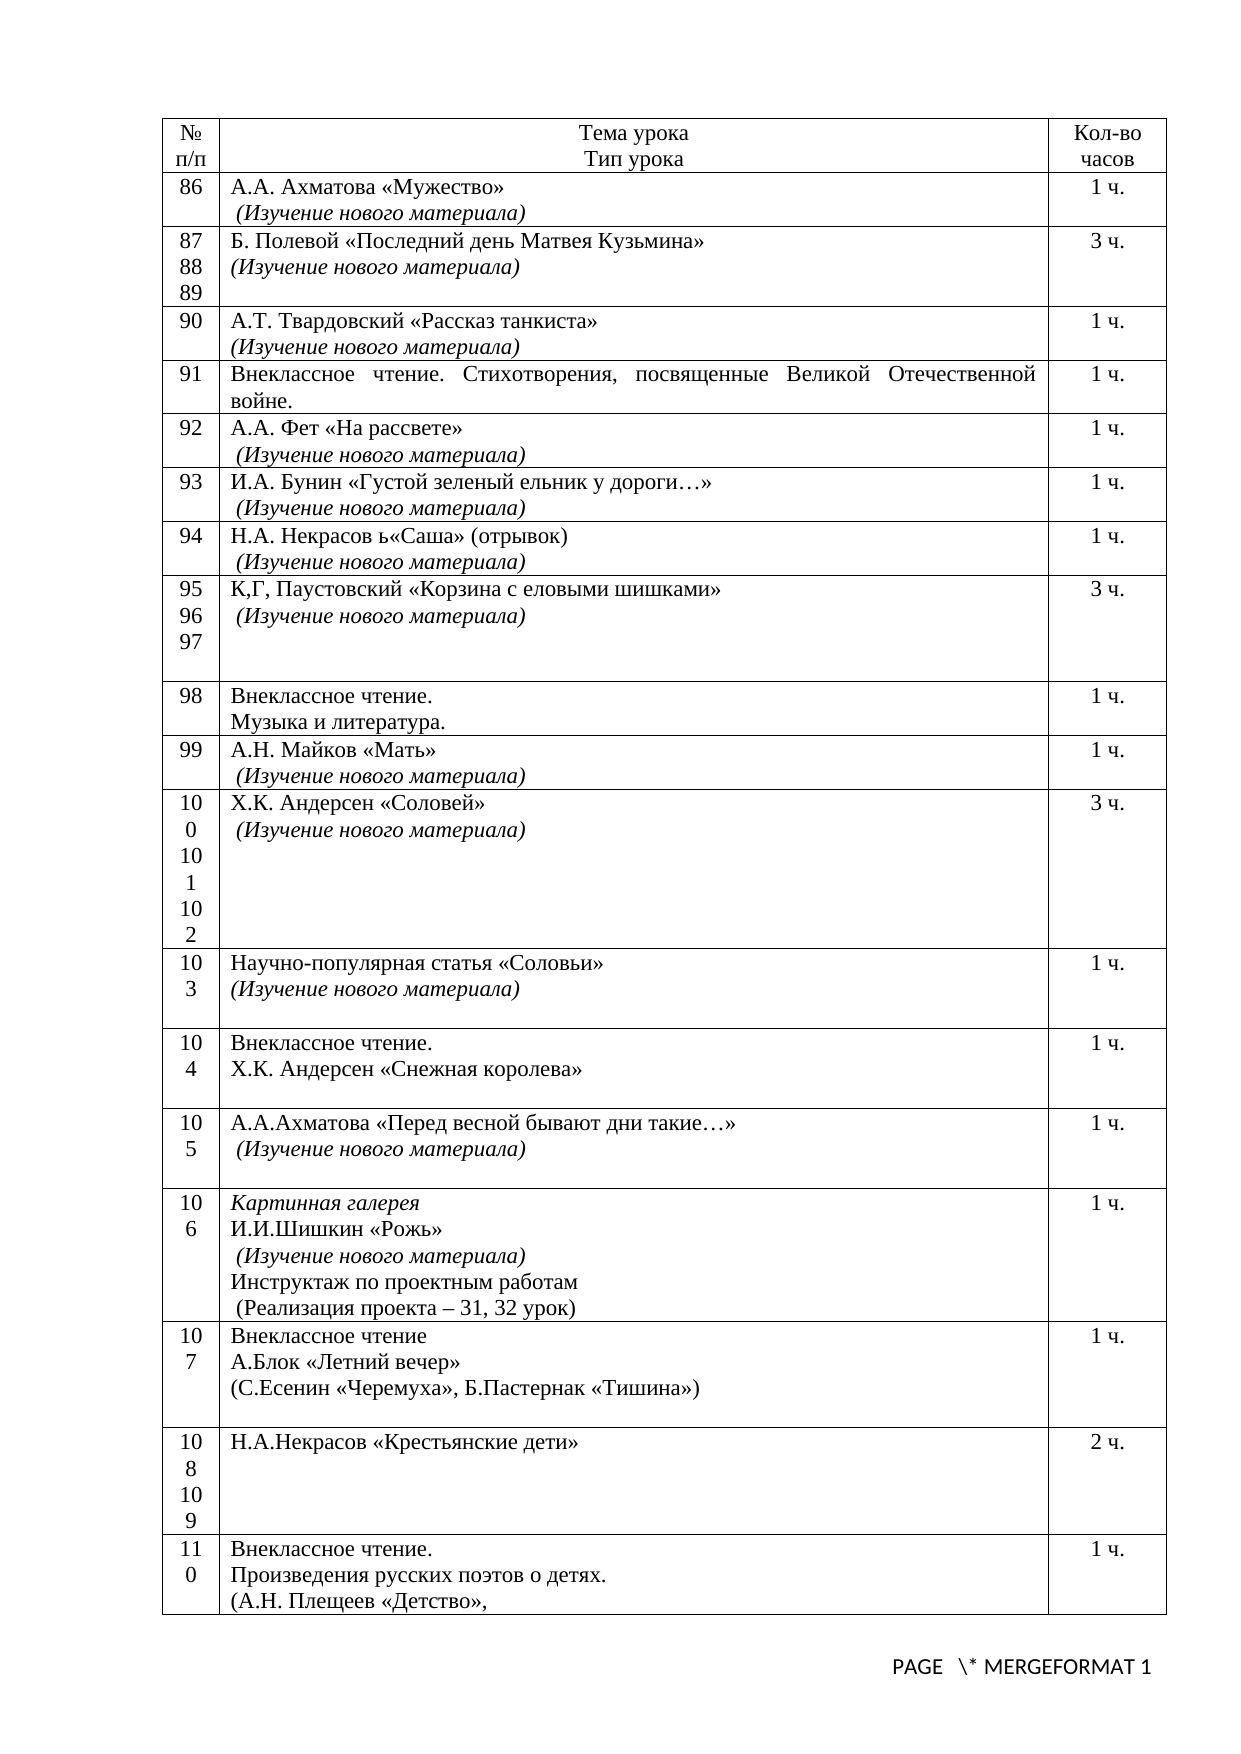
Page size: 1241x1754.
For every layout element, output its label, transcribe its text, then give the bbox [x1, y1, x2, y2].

table_cell 1 ч. [1049, 1322, 1166, 1427]
table_cell Н.А.Некрасов «Крестьянские дети» [220, 1428, 1048, 1534]
table_cell 99 [163, 736, 219, 788]
table_cell 1 ч. [1049, 949, 1166, 1028]
table_cell Картинная галерея И.И.Шишкин «Рожь» (Изучение нового материала) Инструктаж по проектным работам (Реализация проекта – 31, 32 урок) [220, 1189, 1048, 1321]
table_cell 110 [163, 1535, 219, 1614]
table_cell 1 ч. [1049, 468, 1166, 521]
table_cell 103 [163, 949, 219, 1028]
table_header Тема урока Тип урока [220, 119, 1048, 172]
table_cell 3 ч. [1049, 227, 1166, 306]
table_cell 91 [163, 361, 219, 413]
table_cell Х.К. Андерсен «Соловей» (Изучение нового материала) [220, 790, 1048, 948]
table_cell 93 [163, 468, 219, 521]
table_cell 105 [163, 1109, 219, 1188]
table_cell 2 ч. [1049, 1428, 1166, 1534]
table_cell А.А. Ахматова «Мужество» (Изучение нового материала) [220, 173, 1048, 226]
table_cell 1 ч. [1049, 682, 1166, 735]
table_cell 95 96 97 [163, 576, 219, 681]
table_cell 104 [163, 1029, 219, 1108]
table_cell 98 [163, 682, 219, 735]
table_cell 1 ч. [1049, 1535, 1166, 1614]
table_cell А.А.Ахматова «Перед весной бывают дни такие…» (Изучение нового материала) [220, 1109, 1048, 1188]
table_cell 1 ч. [1049, 736, 1166, 788]
table_cell 1 ч. [1049, 173, 1166, 226]
table_cell 92 [163, 414, 219, 467]
table_cell Научно-популярная статья «Соловьи» (Изучение нового материала) [220, 949, 1048, 1028]
table_cell 107 [163, 1322, 219, 1427]
table_cell И.А. Бунин «Густой зеленый ельник у дороги…» (Изучение нового материала) [220, 468, 1048, 521]
table_cell 3 ч. [1049, 790, 1166, 948]
table_cell 1 ч. [1049, 522, 1166, 574]
table_cell Внеклассное чтение. Стихотворения, посвященные Великой Отечественной войне. [220, 361, 1048, 413]
table_cell 1 ч. [1049, 1189, 1166, 1321]
table_cell 87 88 89 [163, 227, 219, 306]
table_cell 94 [163, 522, 219, 574]
table_cell Внеклассное чтение А.Блок «Летний вечер» (С.Есенин «Черемуха», Б.Пастернак «Тишина») [220, 1322, 1048, 1427]
table_header № п/п [163, 119, 219, 172]
table_cell Н.А. Некрасов ь«Саша» (отрывок) (Изучение нового материала) [220, 522, 1048, 574]
table_cell 1 ч. [1049, 414, 1166, 467]
table_cell 1 ч. [1049, 307, 1166, 359]
table_cell 1 ч. [1049, 1029, 1166, 1108]
table_cell К,Г, Паустовский «Корзина с еловыми шишками» (Изучение нового материала) [220, 576, 1048, 681]
table_cell 90 [163, 307, 219, 359]
table_header Кол-во часов [1049, 119, 1166, 172]
table_cell А.Н. Майков «Мать» (Изучение нового материала) [220, 736, 1048, 788]
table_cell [220, 1535, 1048, 1614]
table_cell 1 ч. [1049, 361, 1166, 413]
table_cell 1 ч. [1049, 1109, 1166, 1188]
table_cell 108 109 [163, 1428, 219, 1534]
table_cell 100 101 102 [163, 790, 219, 948]
table_cell Б. Полевой «Последний день Матвея Кузьмина» (Изучение нового материала) [220, 227, 1048, 306]
table_cell 106 [163, 1189, 219, 1321]
table_cell 3 ч. [1049, 576, 1166, 681]
table_cell А.А. Фет «На рассвете» (Изучение нового материала) [220, 414, 1048, 467]
table_cell Внеклассное чтение. Х.К. Андерсен «Снежная королева» [220, 1029, 1048, 1108]
table_cell Внеклассное чтение. Музыка и литература. [220, 682, 1048, 735]
table_cell 86 [163, 173, 219, 226]
table_cell А.Т. Твардовский «Рассказ танкиста» (Изучение нового материала) [220, 307, 1048, 359]
